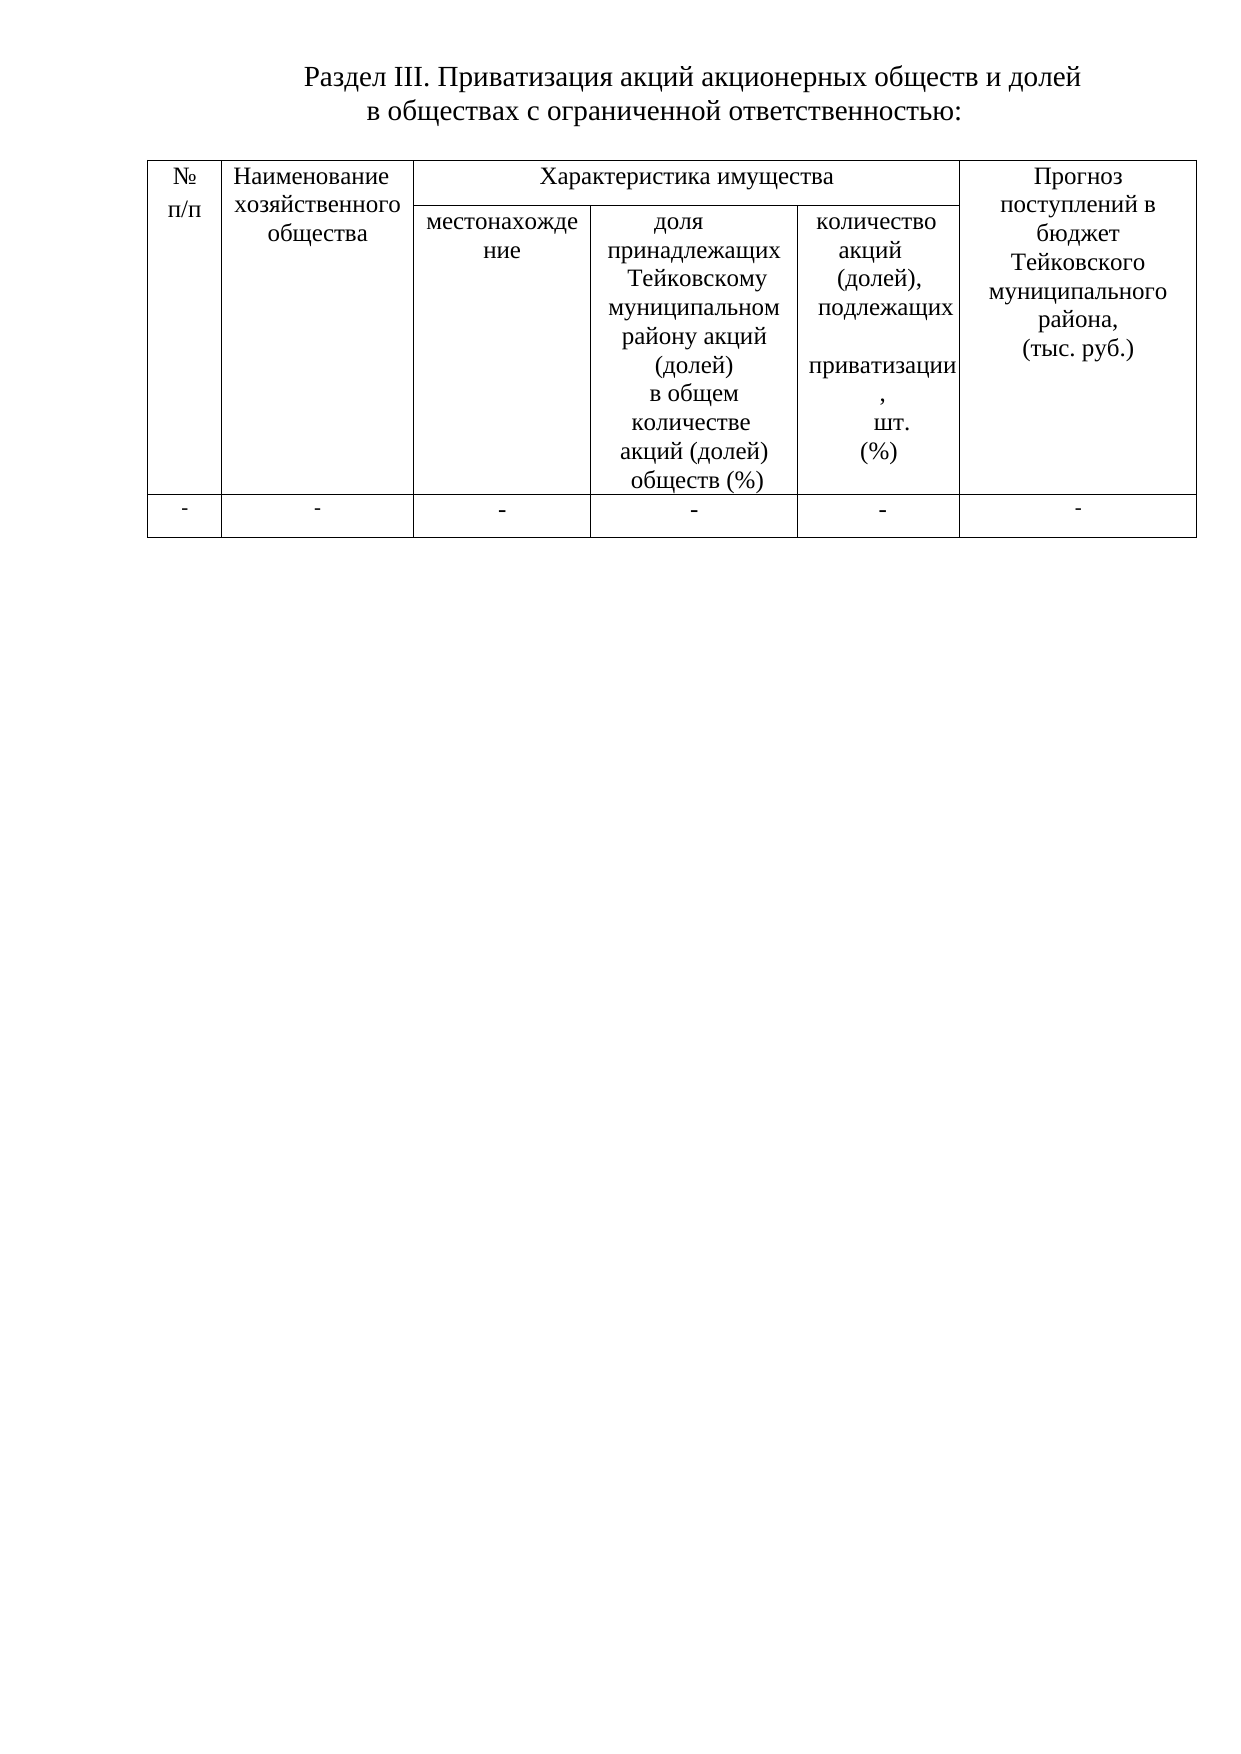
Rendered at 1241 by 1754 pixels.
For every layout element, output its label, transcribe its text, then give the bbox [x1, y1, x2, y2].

table_header № п/п [148, 161, 221, 493]
table_cell - [148, 495, 221, 537]
table_cell - [960, 495, 1196, 537]
table_cell доля принадлежащих Тейковскому муниципальном району акций (долей) в общем количестве акций (долей) обществ (%) [591, 206, 797, 493]
table_header Наименование хозяйственного общества [222, 161, 413, 493]
table_header Прогноз поступлений в бюджет Тейковского муниципального района, (тыс. руб.) [960, 161, 1196, 493]
table_header Характеристика имущества [414, 161, 959, 205]
table_cell - [222, 495, 413, 537]
table_cell - [798, 495, 959, 537]
table_cell местонахождение [414, 206, 590, 493]
table_cell - [591, 495, 797, 537]
text в обществах с ограниченной ответственностью: [177, 93, 1152, 126]
table_cell количество акций (долей), подлежащих приватизации, шт. (%) [798, 206, 959, 493]
table_cell - [414, 495, 590, 537]
text Раздел III. Приватизация акций акционерных обществ и долей [177, 59, 1152, 93]
